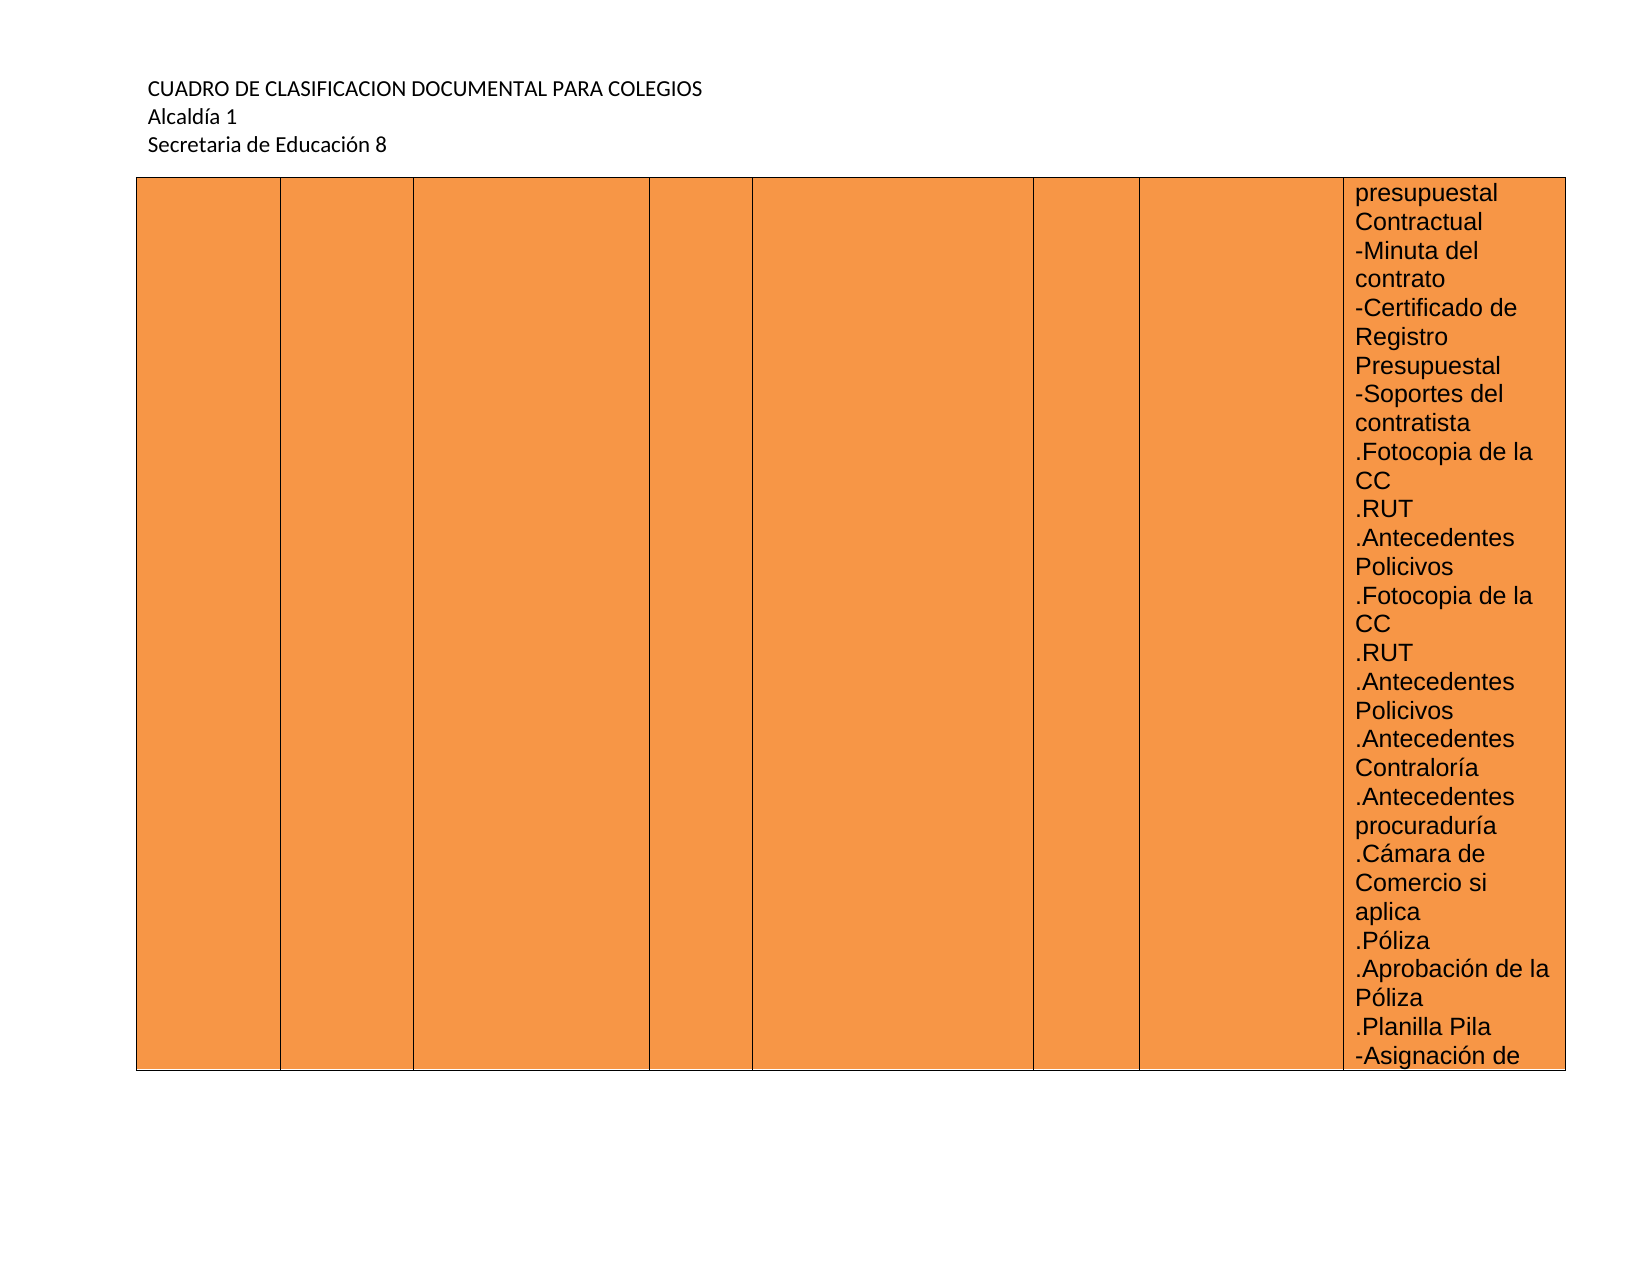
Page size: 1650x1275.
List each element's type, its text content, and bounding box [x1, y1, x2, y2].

table_cell [137, 178, 280, 1069]
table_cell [1140, 178, 1343, 1069]
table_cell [1344, 178, 1565, 1069]
table_cell [650, 178, 752, 1069]
table_cell 3 [1034, 178, 1139, 1069]
table_cell [281, 178, 413, 1069]
table_cell [753, 178, 1033, 1069]
table_cell [414, 178, 649, 1069]
